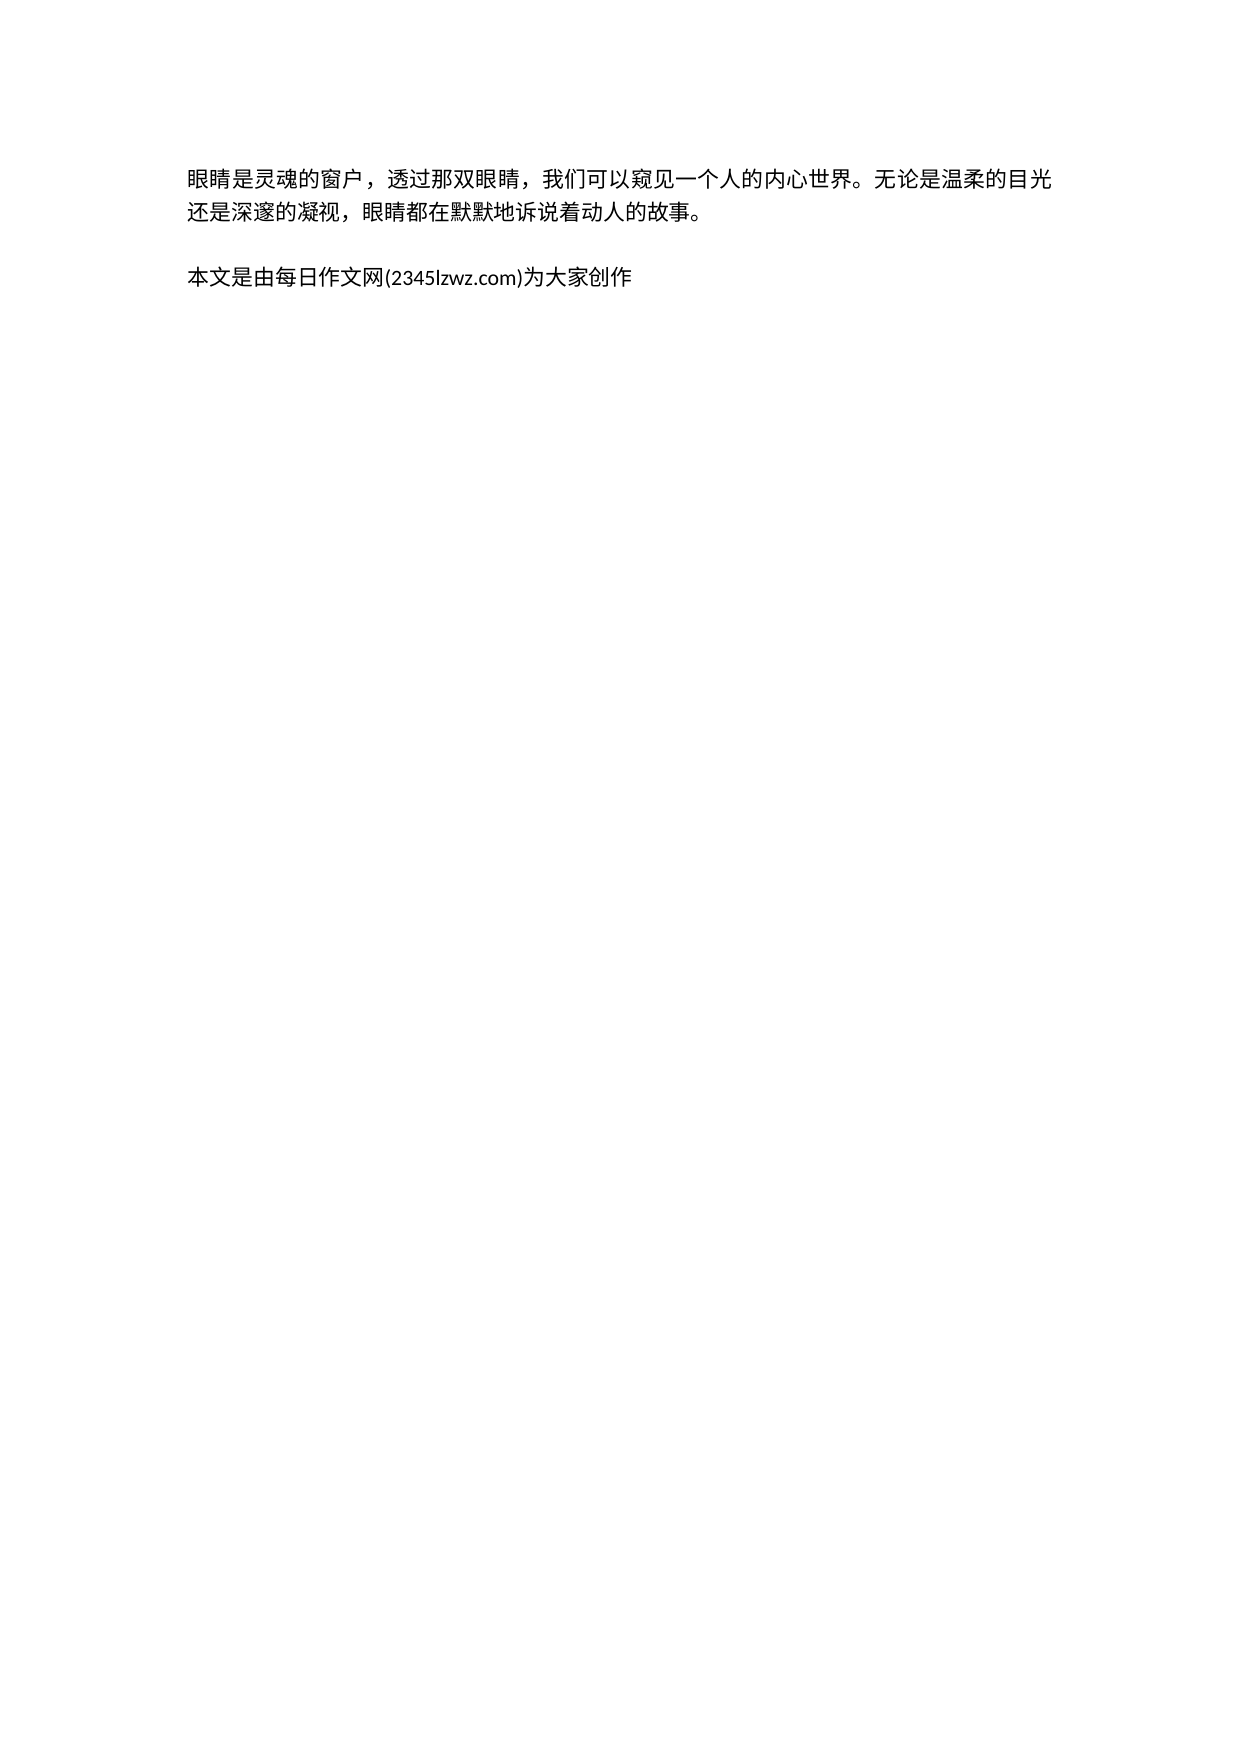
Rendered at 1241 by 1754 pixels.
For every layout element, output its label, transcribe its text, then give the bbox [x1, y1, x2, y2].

text 本文是由每日作文网(2345lzwz.com)为大家创作 [187, 259, 1053, 292]
text 眼睛是灵魂的窗户，透过那双眼睛，我们可以窥见一个人的内心世界。无论是温柔的目光，还是深邃的凝视，眼睛都在默默地诉说着动人的故事。 [187, 162, 1053, 227]
